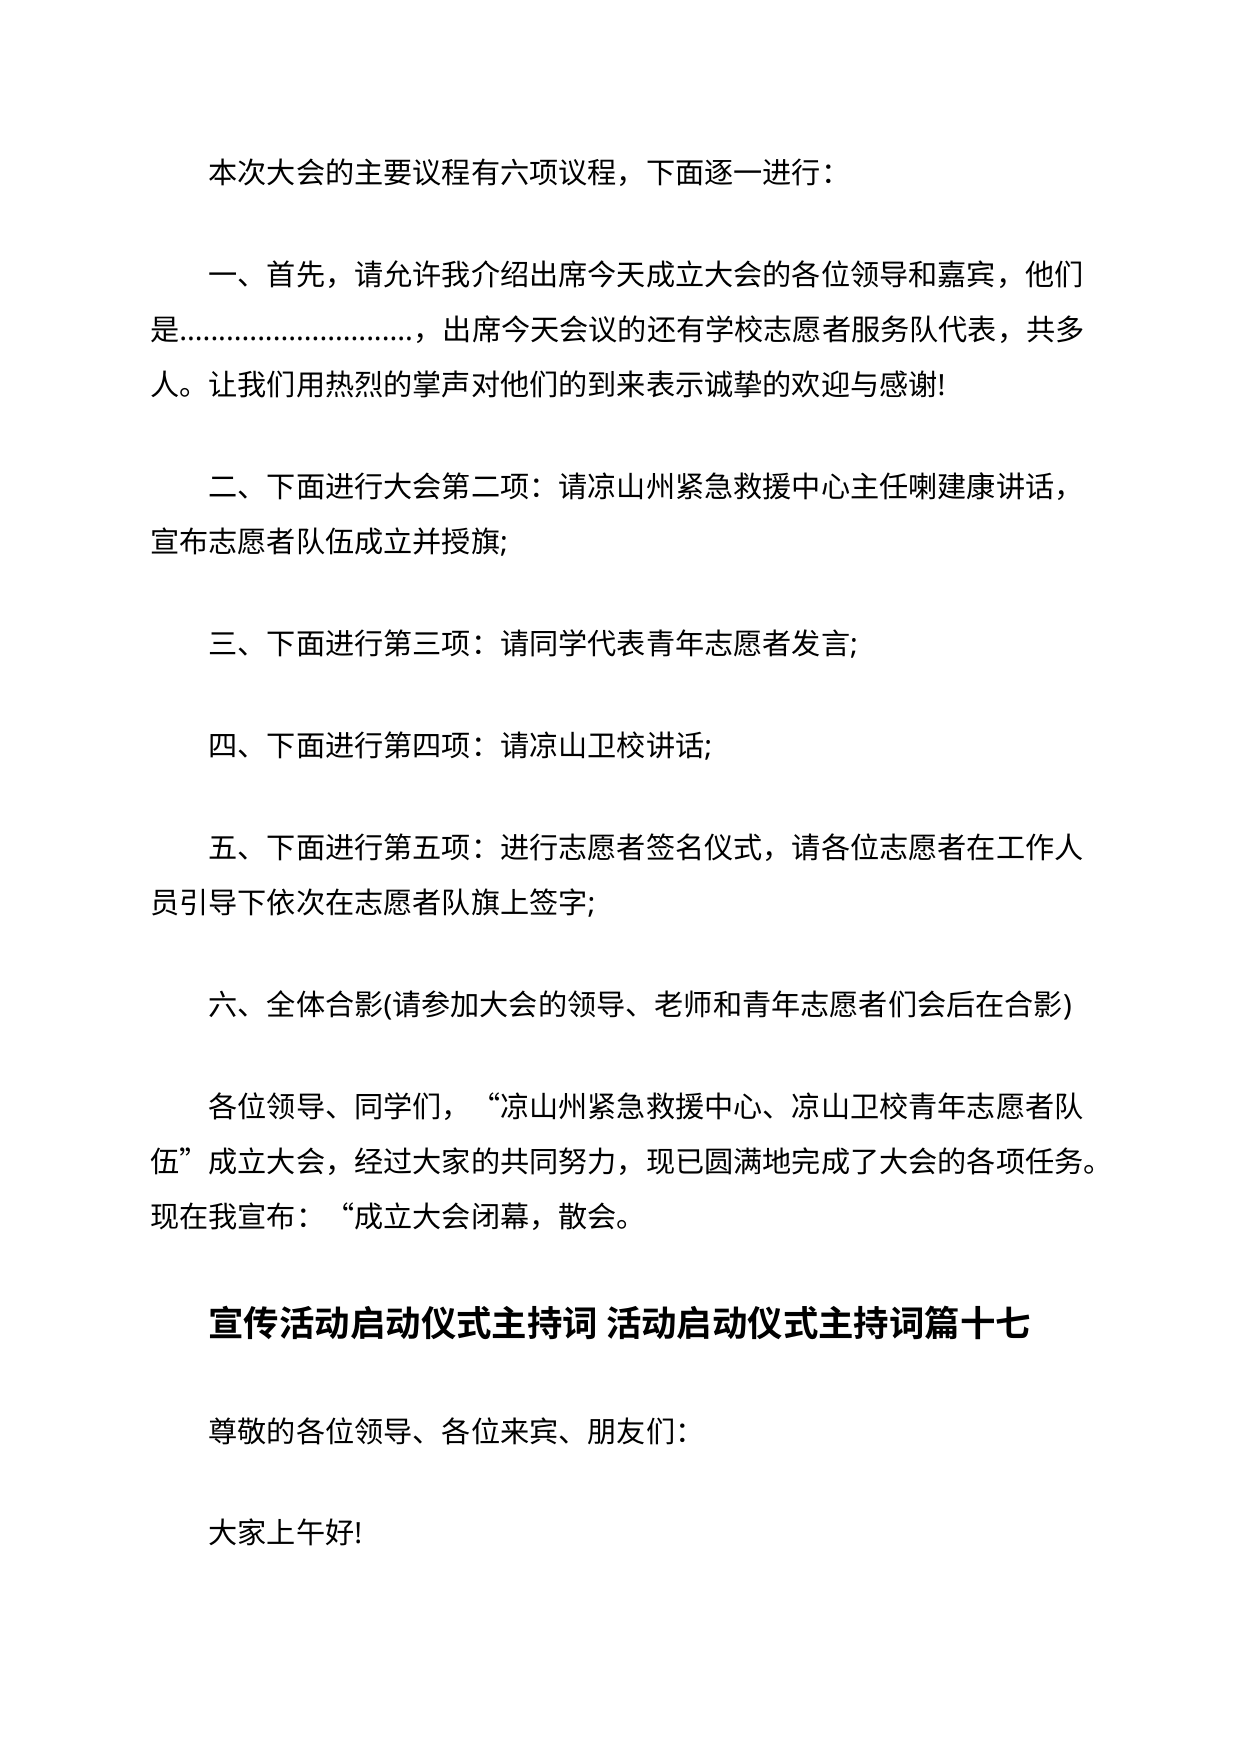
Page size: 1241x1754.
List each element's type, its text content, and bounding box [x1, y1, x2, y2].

text 本次大会的主要议程有六项议程，下面逐一进行： [150, 150, 1090, 192]
text 五、下面进行第五项：进行志愿者签名仪式，请各位志愿者在工作人员引导下依次在志愿者队旗上签字; [150, 824, 1090, 922]
text 宣传活动启动仪式主持词 活动启动仪式主持词篇十七 [150, 1295, 1090, 1346]
text 各位领导、同学们，“凉山州紧急救援中心、凉山卫校青年志愿者队伍”成立大会，经过大家的共同努力，现已圆满地完成了大会的各项任务。现在我宣布：“成立大会闭幕，散会。 [150, 1083, 1090, 1235]
text 尊敬的各位领导、各位来宾、朋友们： [150, 1408, 1090, 1451]
text 三、下面进行第三项：请同学代表青年志愿者发言; [150, 621, 1090, 663]
text 大家上午好! [150, 1510, 1090, 1552]
text 二、下面进行大会第二项：请凉山州紧急救援中心主任喇建康讲话，宣布志愿者队伍成立并授旗; [150, 464, 1090, 561]
text 一、首先，请允许我介绍出席今天成立大会的各位领导和嘉宾，他们是..............................，出席今天会议的还有学校志愿者服务队代表，共多人。让我们用热烈的掌声对他们的到来表示诚挚的欢迎与感谢! [150, 252, 1090, 404]
text 六、全体合影(请参加大会的领导、老师和青年志愿者们会后在合影) [150, 981, 1090, 1024]
text 四、下面进行第四项：请凉山卫校讲话; [150, 722, 1090, 765]
